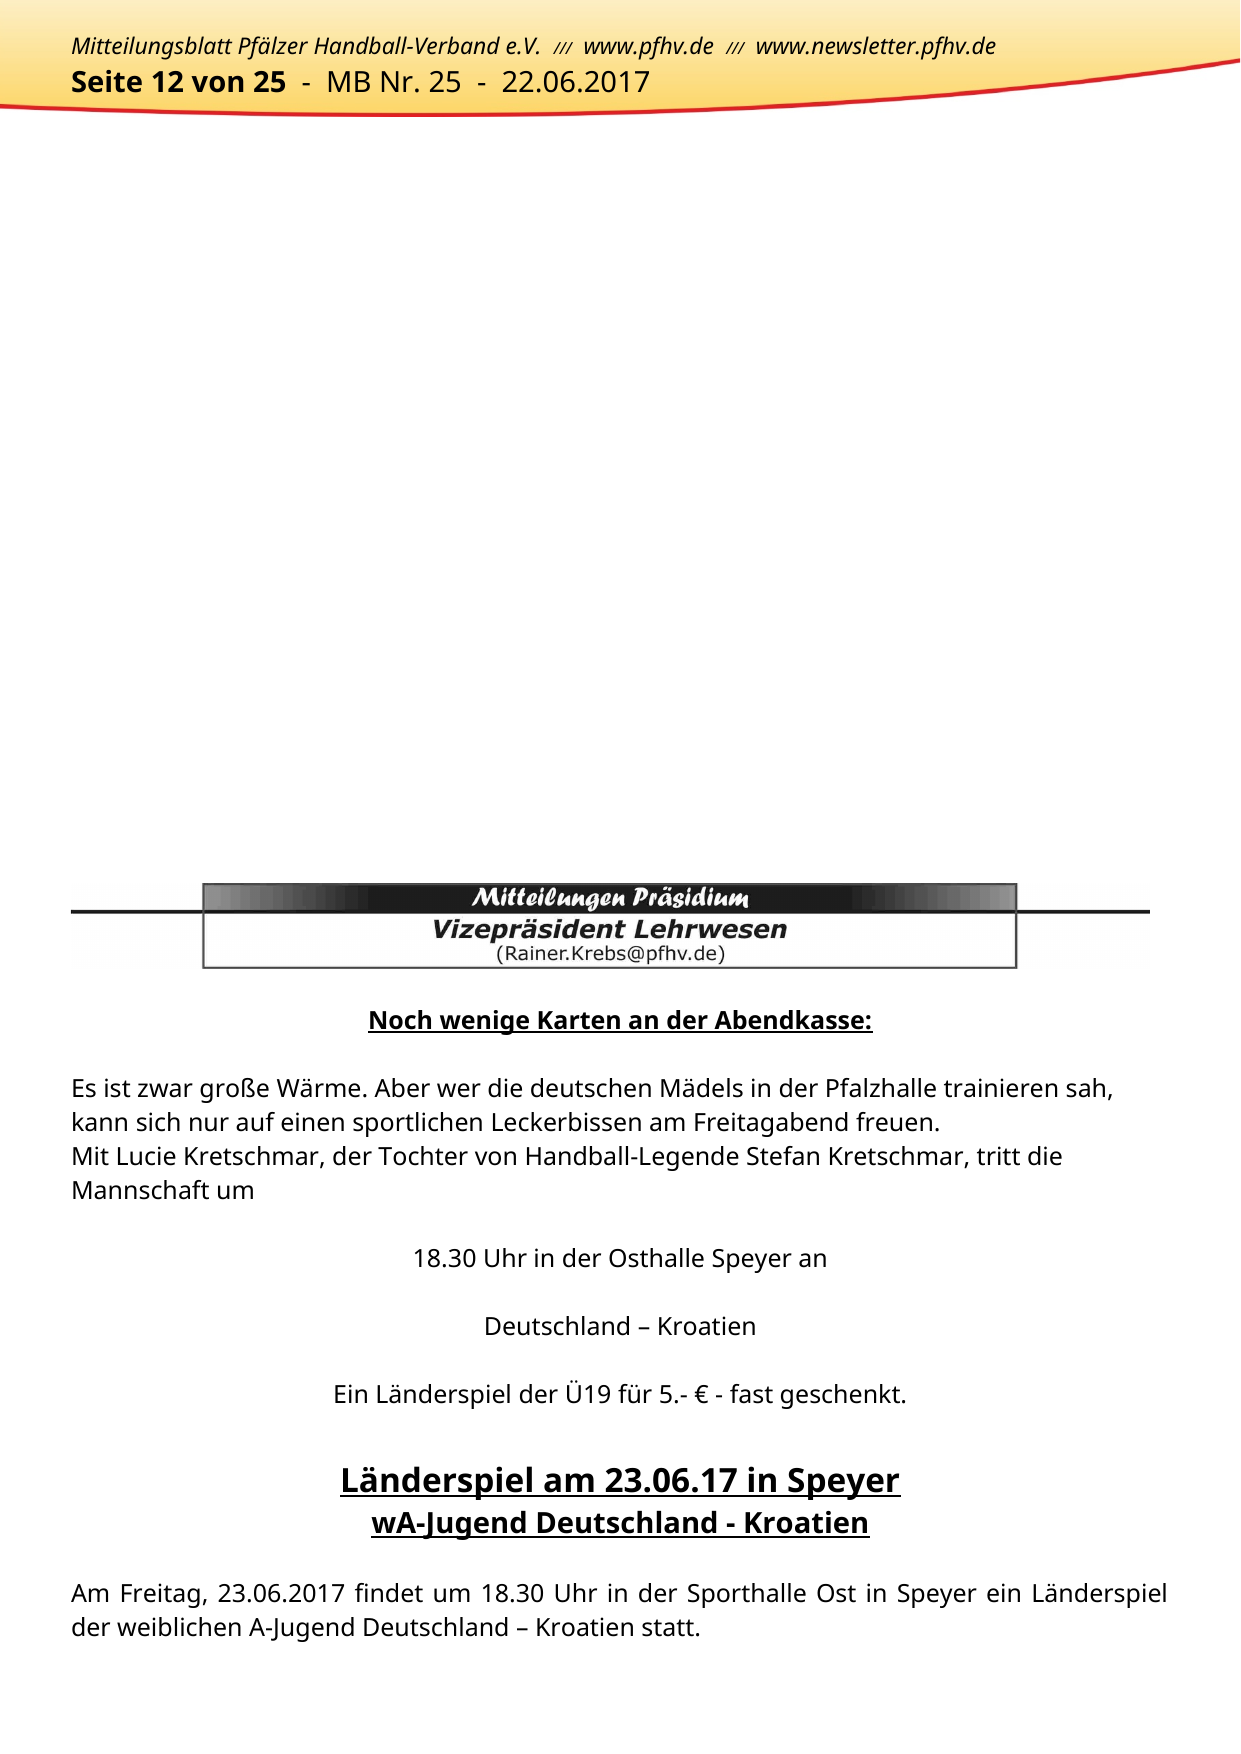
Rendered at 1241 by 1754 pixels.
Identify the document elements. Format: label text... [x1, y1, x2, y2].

text Es ist zwar große Wärme. Aber wer die deutschen Mädels in der Pfalzhalle trainieren sah, kann sich nur auf einen sportlichen Leckerbissen am Freitagabend freuen. [71, 1071, 1169, 1139]
text Mit Lucie Kretschmar, der Tochter von Handball-Legende Stefan Kretschmar, tritt die Mannschaft um [71, 1139, 1169, 1207]
picture [0, 0, 1241, 117]
picture [70, 883, 1150, 969]
text Länderspiel am 23.06.17 in Speyer [71, 1457, 1169, 1502]
text wA-Jugend Deutschland - Kroatien [71, 1502, 1169, 1542]
text Ein Länderspiel der Ü19 für 5.- € - fast geschenkt. [71, 1377, 1169, 1411]
text Deutschland – Kroatien [71, 1309, 1169, 1343]
text 18.30 Uhr in der Osthalle Speyer an [71, 1241, 1169, 1275]
text Noch wenige Karten an der Abendkasse: [71, 1002, 1169, 1037]
text Am Freitag, 23.06.2017 findet um 18.30 Uhr in der Sporthalle Ost in Speyer ein Länderspiel der weiblichen A-Jugend Deutschland – Kroatien statt. [71, 1576, 1169, 1644]
